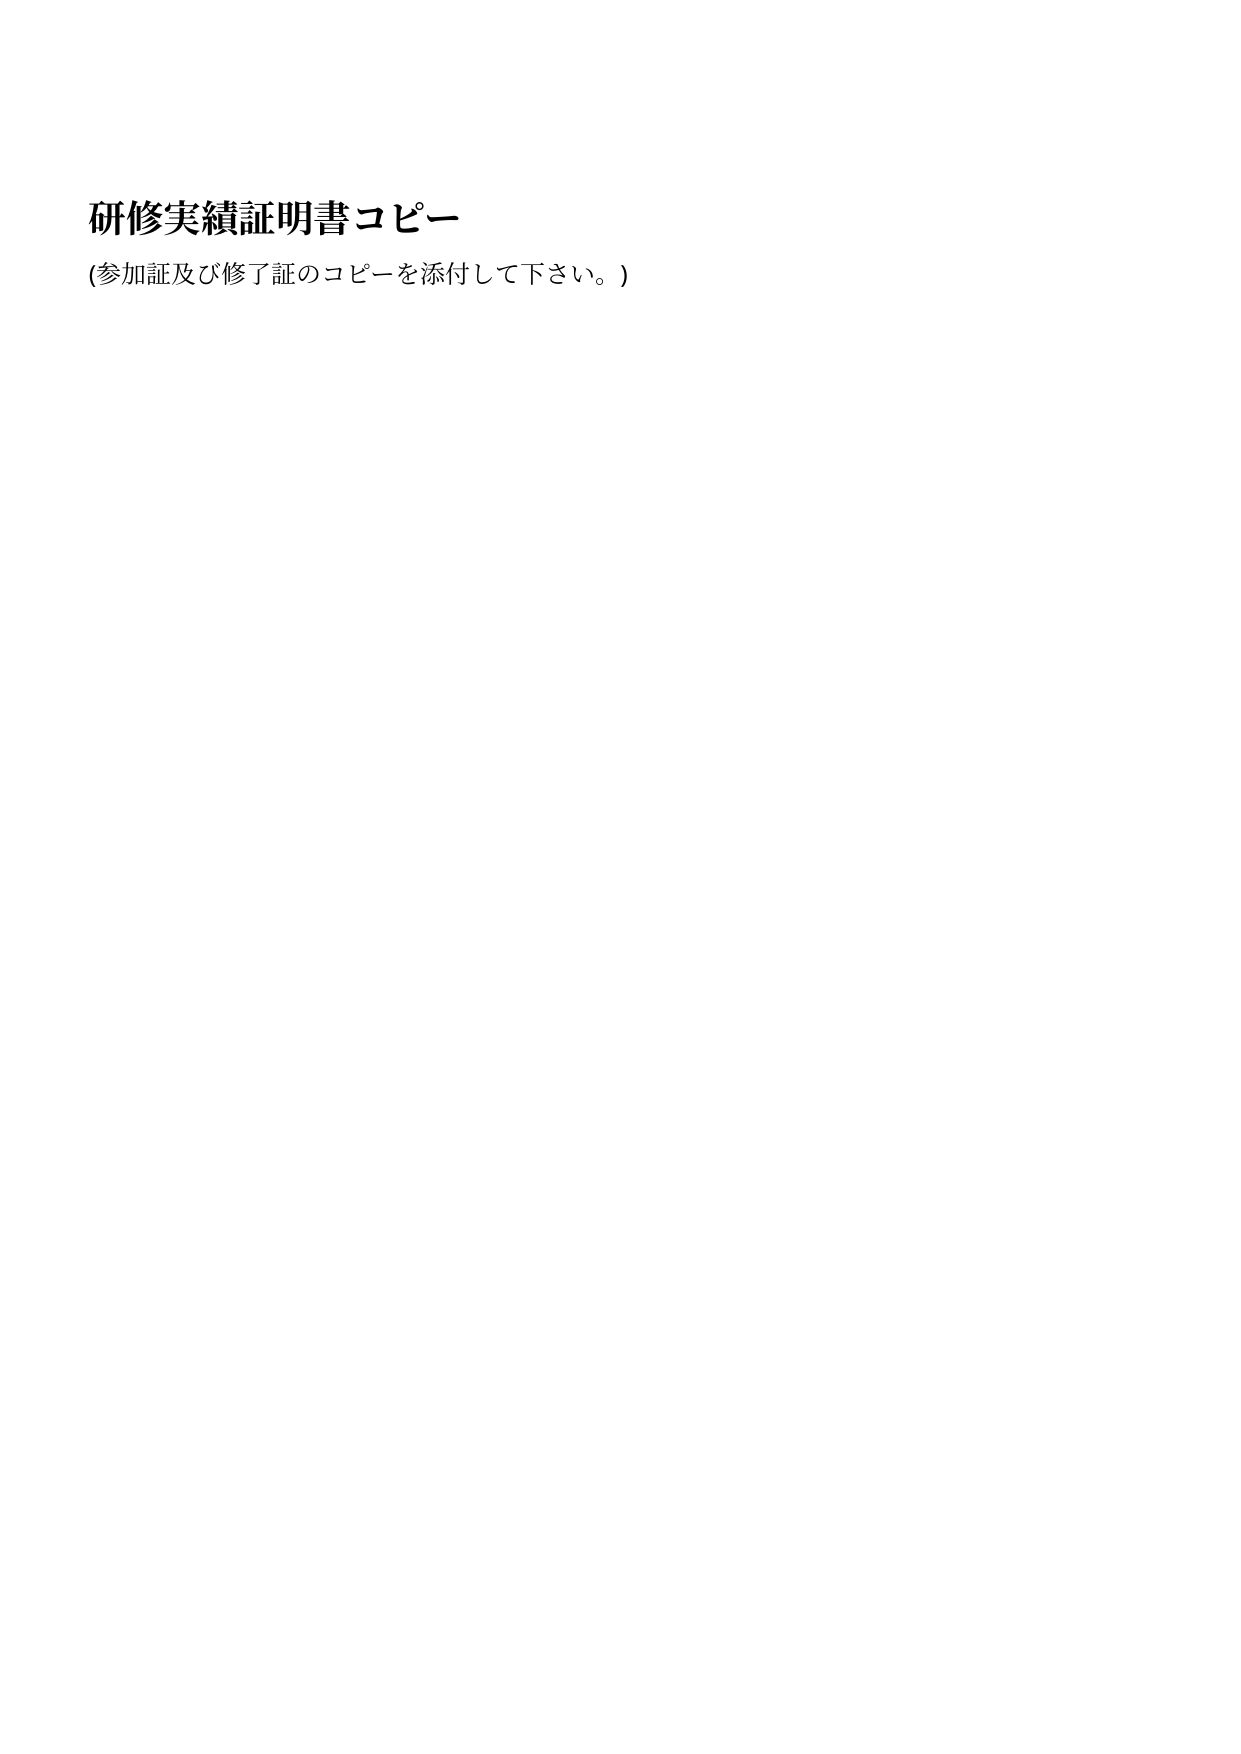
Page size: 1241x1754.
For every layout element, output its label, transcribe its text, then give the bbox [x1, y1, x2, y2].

text (参加証及び修了証のコピーを添付して下さい。) [89, 254, 1181, 292]
text 研修実績証明書コピー [89, 179, 1181, 254]
